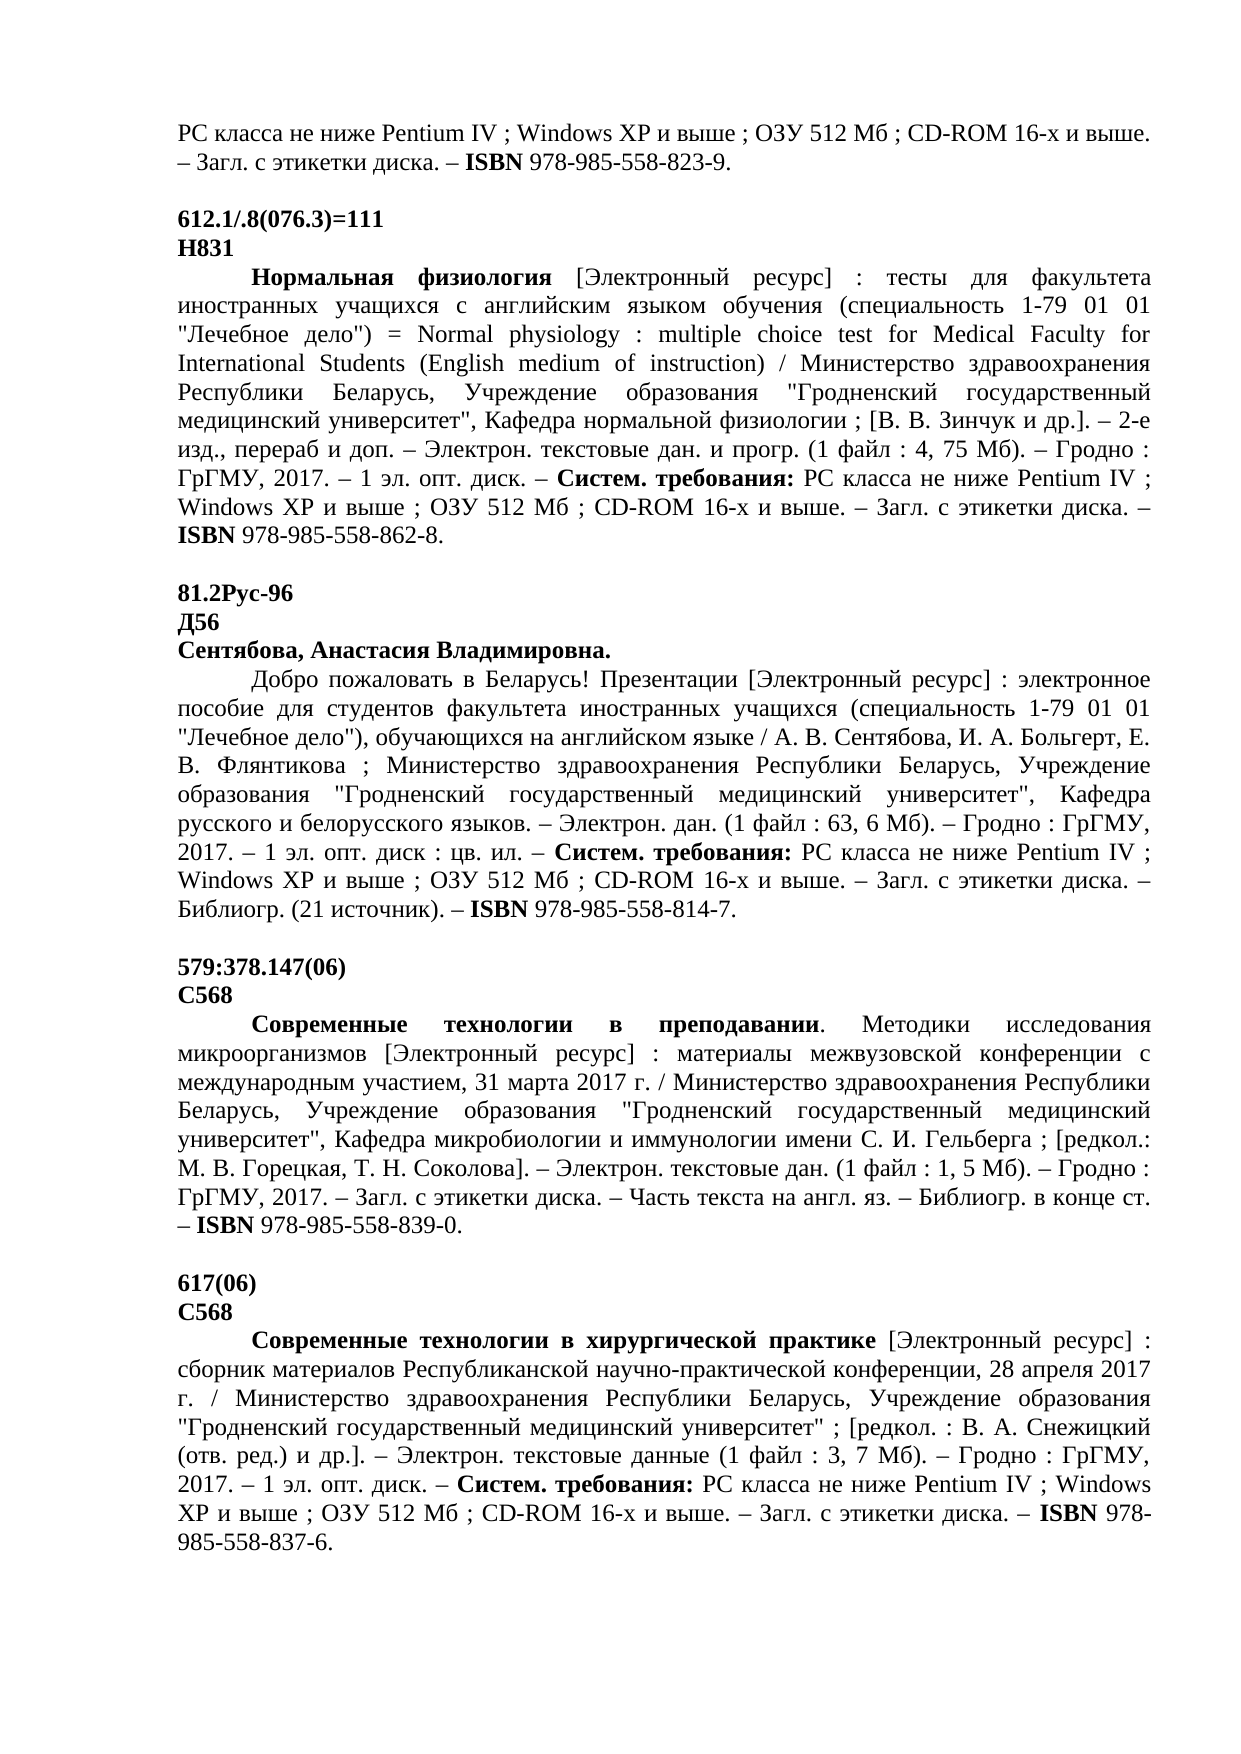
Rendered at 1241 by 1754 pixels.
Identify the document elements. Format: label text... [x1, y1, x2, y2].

text 81.2Рус-96 [177, 578, 1152, 607]
text 612.1/.8(076.3)=111 [177, 204, 1152, 233]
text Современные технологии в хирургической практике [Электронный ресурс] : сборник материалов Республиканской научно-практической конференции, 28 апреля 2017 г. / Министерство здравоохранения Республики Беларусь, Учреждение образования "Гродненский государственный медицинский университет" ; [редкол. : В. А. Снежицкий (отв. ред.) и др.]. – Электрон. текстовые данные (1 файл : 3, 7 Мб). – Гродно : ГрГМУ, 2017. – 1 эл. опт. диск. – Систем. требования: PC класса не ниже Pentium IV ; Windows XP и выше ; ОЗУ 512 Мб ; CD-ROM 16-х и выше. – Загл. с этикетки диска. – ISBN 978-985-558-837-6. [177, 1326, 1152, 1556]
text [177, 118, 1152, 176]
text Сентябова, Анастасия Владимировна. [177, 636, 1152, 664]
text Добро пожаловать в Беларусь! Презентации [Электронный ресурс] : электронное пособие для студентов факультета иностранных учащихся (специальность 1-79 01 01 "Лечебное дело"), обучающихся на английском языке / А. В. Сентябова, И. А. Больгерт, Е. В. Флянтикова ; Министерство здравоохранения Республики Беларусь, Учреждение образования "Гродненский государственный медицинский университет", Кафедра русского и белорусского языков. – Электрон. дан. (1 файл : 63, 6 Мб). – Гродно : ГрГМУ, 2017. – 1 эл. опт. диск : цв. ил. – Систем. требования: PC класса не ниже Pentium IV ; Windows XP и выше ; ОЗУ 512 Мб ; CD-ROM 16-х и выше. – Загл. с этикетки диска. – Библиогр. (21 источник). – ISBN 978-985-558-814-7. [177, 664, 1152, 923]
text 579:378.147(06) [177, 952, 1152, 981]
text С568 [177, 1297, 1152, 1326]
text 617(06) [177, 1268, 1152, 1297]
text Современные технологии в преподавании. Методики исследования микроорганизмов [Электронный ресурс] : материалы межвузовской конференции с международным участием, 31 марта 2017 г. / Министерство здравоохранения Республики Беларусь, Учреждение образования "Гродненский государственный медицинский университет", Кафедра микробиологии и иммунологии имени С. И. Гельберга ; [редкол.: М. В. Горецкая, Т. Н. Соколова]. – Электрон. текстовые дан. (1 файл : 1, 5 Мб). – Гродно : ГрГМУ, 2017. – Загл. с этикетки диска. – Часть текста на англ. яз. – Библиогр. в конце ст. – ISBN 978-985-558-839-0. [177, 1009, 1152, 1239]
text Д56 [177, 607, 1152, 636]
text Н831 [177, 233, 1152, 262]
text С568 [177, 981, 1152, 1009]
text Нормальная физиология [Электронный ресурс] : тесты для факультета иностранных учащихся с английским языком обучения (специальность 1-79 01 01 "Лечебное дело") = Normal physiology : multiple choice test for Mеdical Faculty for International Students (English medium of instruction) / Министерство здравоохранения Республики Беларусь, Учреждение образования "Гродненский государственный медицинский университет", Кафедра нормальной физиологии ; [В. В. Зинчук и др.]. – 2-е изд., перераб и доп. – Электрон. текстовые дан. и прогр. (1 файл : 4, 75 Мб). – Гродно : ГрГМУ, 2017. – 1 эл. опт. диск. – Систем. требования: PC класса не ниже Pentium IV ; Windows XP и выше ; ОЗУ 512 Мб ; CD-ROM 16-х и выше. – Загл. с этикетки диска. – ISBN 978-985-558-862-8. [177, 262, 1152, 549]
